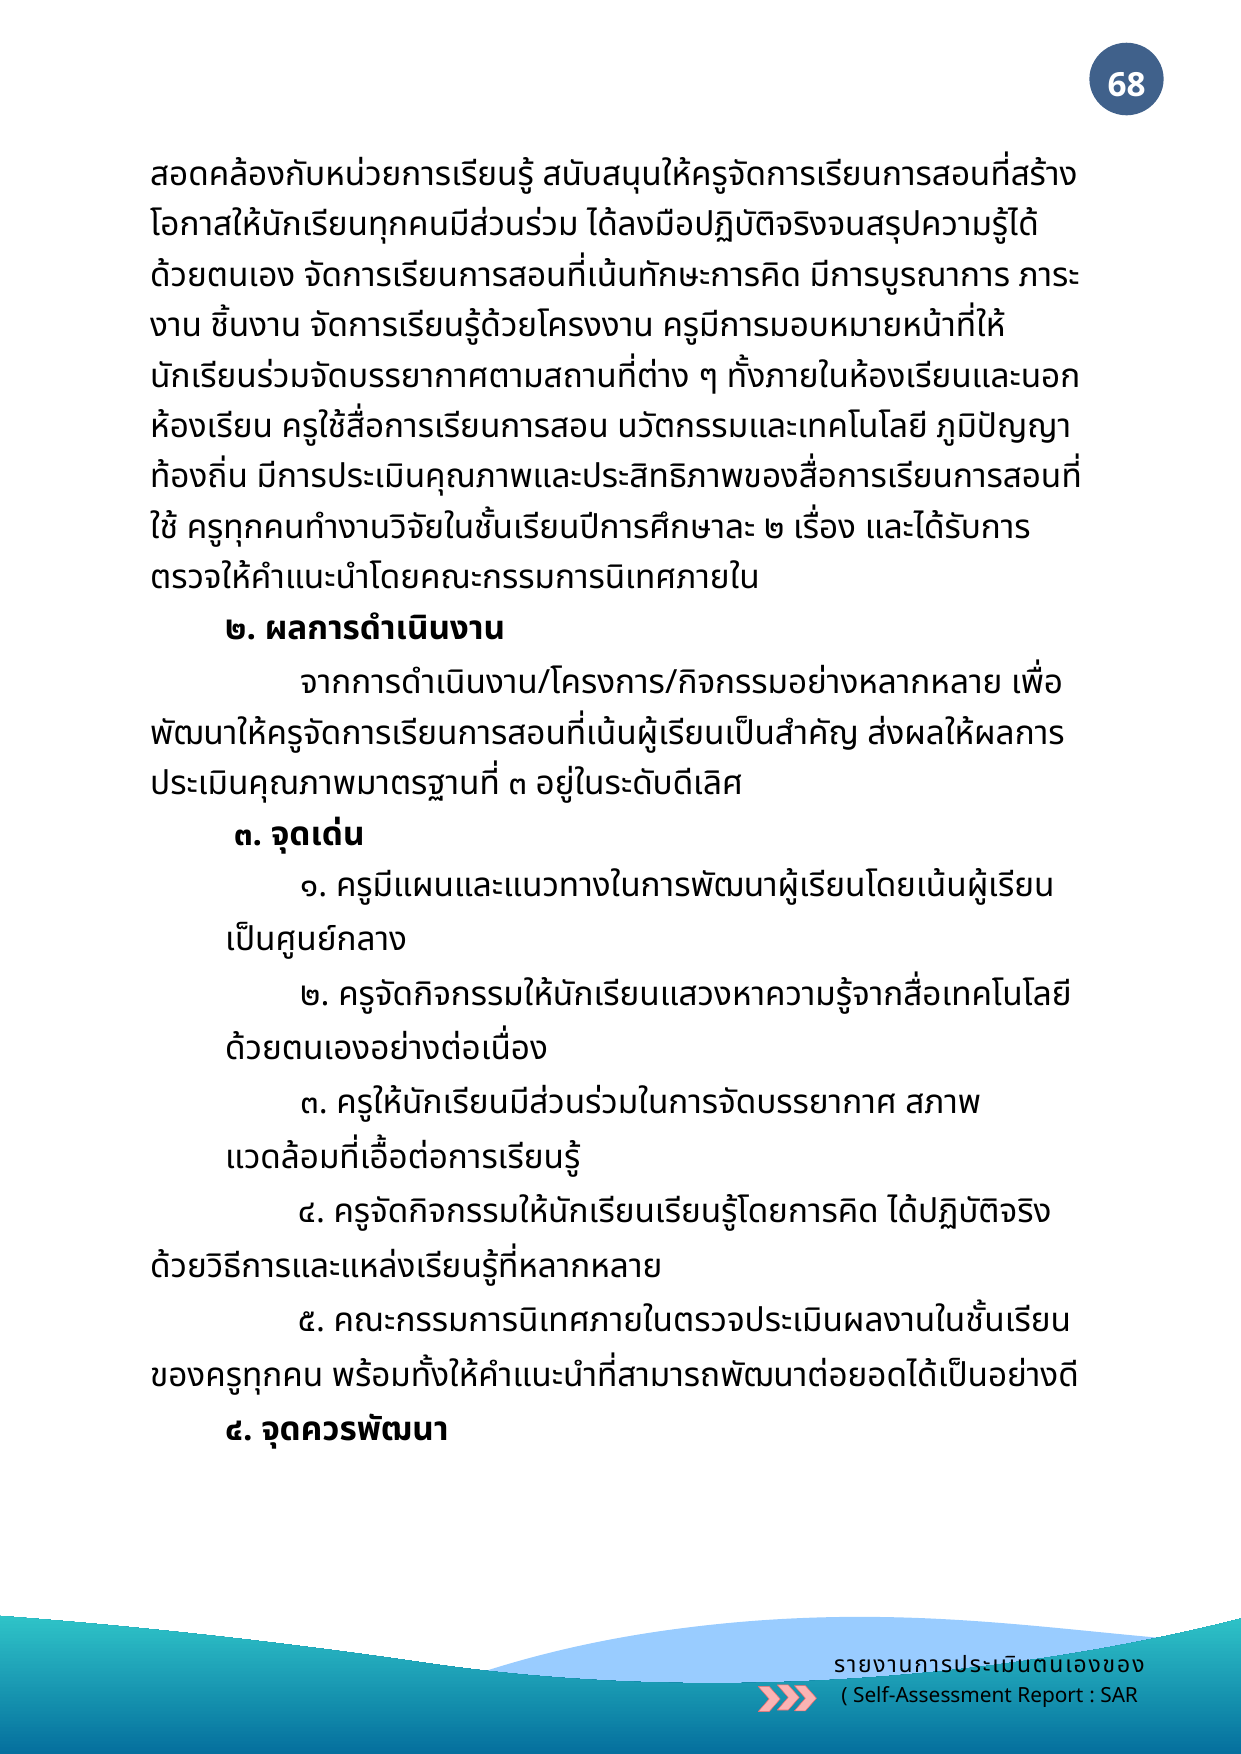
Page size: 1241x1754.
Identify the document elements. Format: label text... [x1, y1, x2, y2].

text ๒. ผลการดำเนินงาน [150, 604, 1090, 654]
text ๕. คณะกรรมการนิเทศภายในตรวจประเมินผลงานในชั้นเรียนของครูทุกคน พร้อมทั้งให้คำแนะนำที่สามารถพัฒนาต่อยอดได้เป็นอย่างดี [150, 1296, 1090, 1401]
text ๓. ครูให้นักเรียนมีส่วนร่วมในการจัดบรรยากาศ สภาพแวดล้อมที่เอื้อต่อการเรียนรู้ [225, 1078, 1090, 1183]
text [150, 150, 1090, 604]
text จากการดำเนินงาน/โครงการ/กิจกรรมอย่างหลากหลาย เพื่อพัฒนาให้ครูจัดการเรียนการสอนที่เน้นผู้เรียนเป็นสำคัญ ส่งผลให้ผลการประเมินคุณภาพมาตรฐานที่ ๓ อยู่ในระดับดีเลิศ [150, 658, 1090, 810]
text ๔. ครูจัดกิจกรรมให้นักเรียนเรียนรู้โดยการคิด ได้ปฏิบัติจริงด้วยวิธีการและแหล่งเรียนรู้ที่หลากหลาย [150, 1187, 1090, 1292]
text ๒. ครูจัดกิจกรรมให้นักเรียนแสวงหาความรู้จากสื่อเทคโนโลยีด้วยตนเองอย่างต่อเนื่อง [225, 969, 1090, 1074]
text ๑. ครูมีแผนและแนวทางในการพัฒนาผู้เรียนโดยเน้นผู้เรียนเป็นศูนย์กลาง [225, 860, 1090, 965]
text ๔. จุดควรพัฒนา [150, 1405, 1090, 1456]
text ๓. จุดเด่น [150, 810, 1090, 860]
